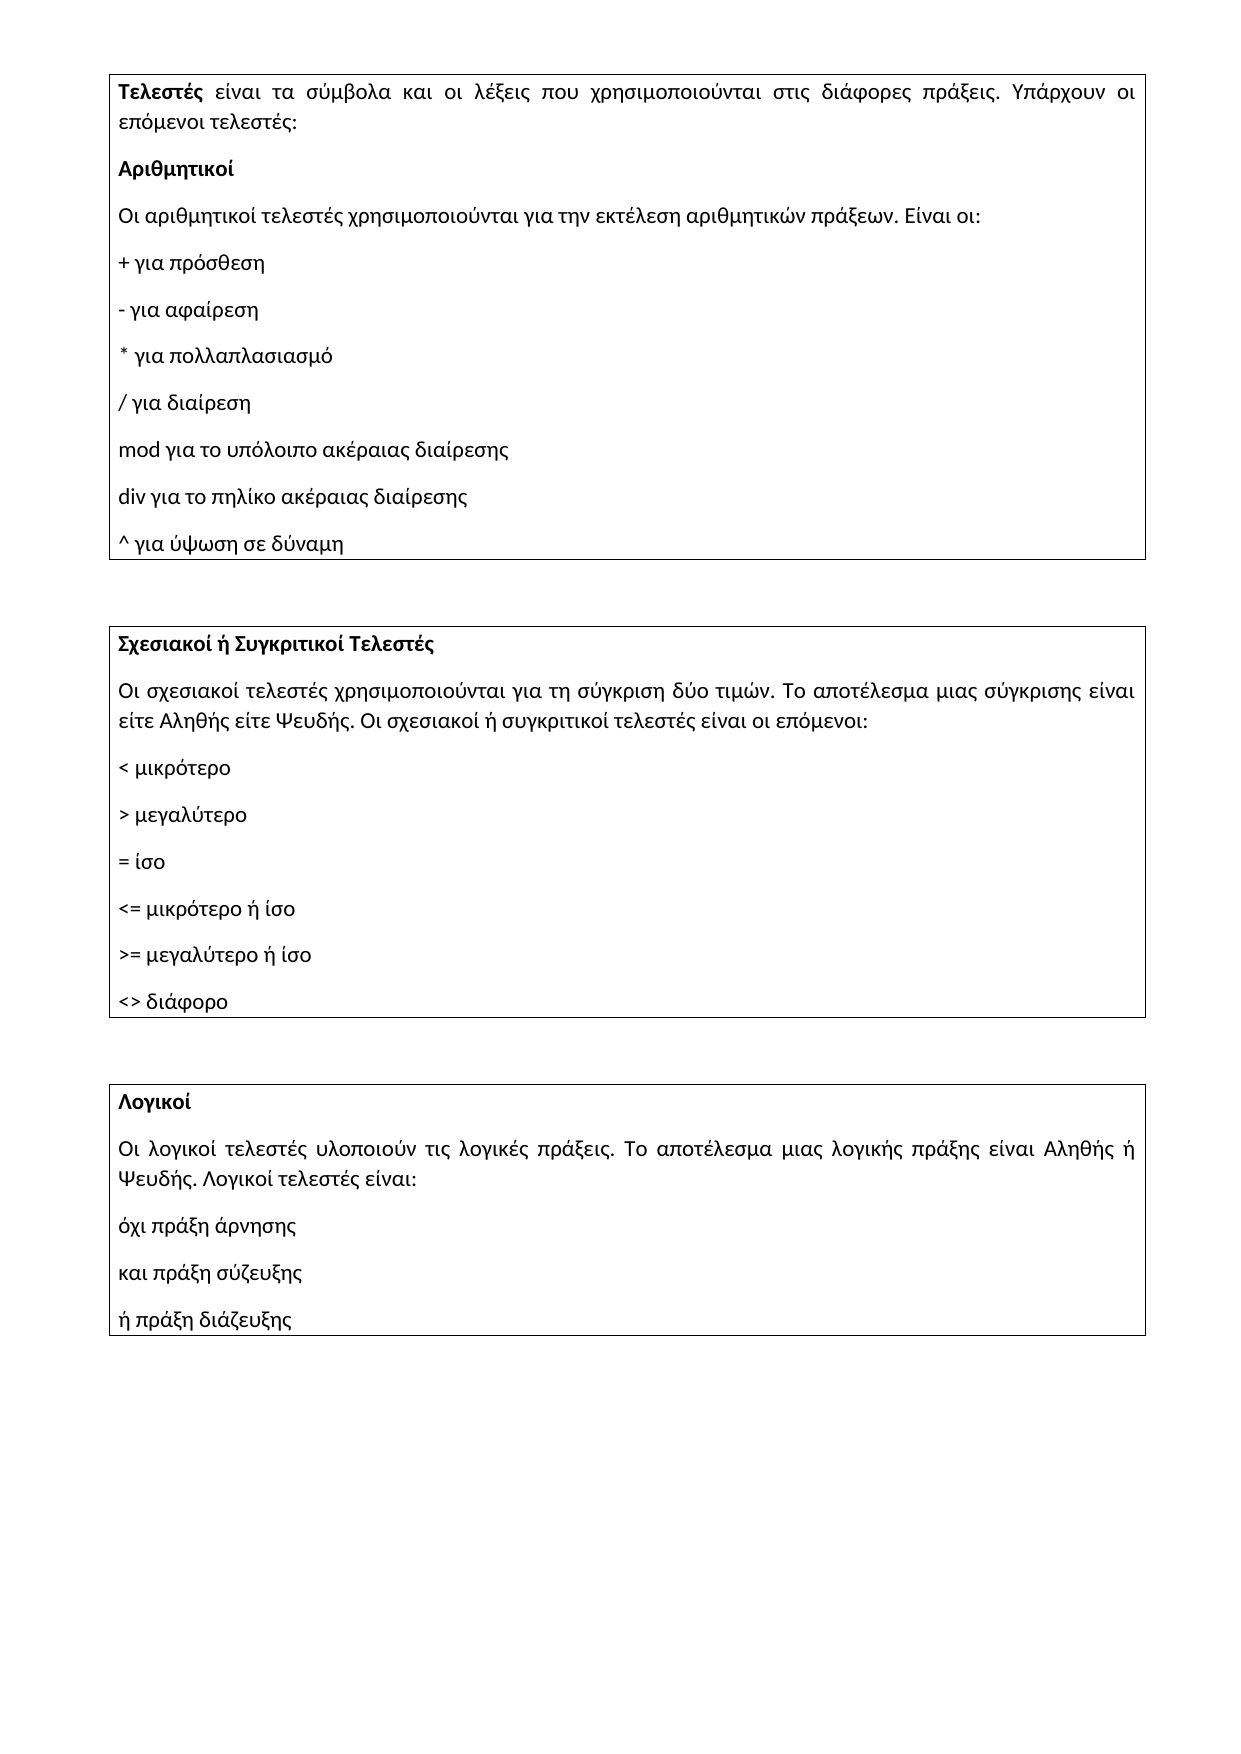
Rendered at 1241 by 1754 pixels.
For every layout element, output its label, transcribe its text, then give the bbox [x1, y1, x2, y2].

text <= μικρότερο ή ίσο [110, 891, 1145, 922]
text όχι πράξη άρνησης [110, 1208, 1145, 1239]
text Σχεσιακοί ή Συγκριτικοί Τελεστές [110, 627, 1145, 657]
text ή πράξη διάζευξης [110, 1302, 1145, 1335]
text <> διάφορο [110, 984, 1145, 1017]
text Λογικοί [110, 1085, 1145, 1115]
text Οι λογικοί τελεστές υλοποιούν τις λογικές πράξεις. Το αποτέλεσμα μιας λογικής πράξης είναι Αληθής ή Ψευδής. Λογικοί τελεστές είναι: [110, 1131, 1145, 1192]
text = ίσο [110, 844, 1145, 875]
text < μικρότερο [110, 750, 1145, 781]
text / για διαίρεση [110, 385, 1145, 416]
text - για αφαίρεση [110, 292, 1145, 323]
text και πράξη σύζευξης [110, 1255, 1145, 1286]
text Αριθμητικοί [110, 151, 1145, 182]
text > μεγαλύτερο [110, 797, 1145, 828]
text Τελεστές είναι τα σύμβολα και οι λέξεις που χρησιμοποιούνται στις διάφορες πράξεις. Υπάρχουν οι επόμενοι τελεστές: [110, 75, 1145, 135]
text >= μεγαλύτερο ή ίσο [110, 937, 1145, 968]
text mod για το υπόλοιπο ακέραιας διαίρεσης [110, 432, 1145, 463]
text + για πρόσθεση [110, 245, 1145, 276]
text div για το πηλίκο ακέραιας διαίρεσης [110, 479, 1145, 510]
text * για πολλαπλασιασμό [110, 338, 1145, 369]
text Οι αριθμητικοί τελεστές χρησιμοποιούνται για την εκτέλεση αριθμητικών πράξεων. Είναι οι: [110, 198, 1145, 229]
text ^ για ύψωση σε δύναμη [110, 526, 1145, 559]
text Οι σχεσιακοί τελεστές χρησιμοποιούνται για τη σύγκριση δύο τιμών. Το αποτέλεσμα μιας σύγκρισης είναι είτε Αληθής είτε Ψευδής. Οι σχεσιακοί ή συγκριτικοί τελεστές είναι οι επόμενοι: [110, 673, 1145, 734]
